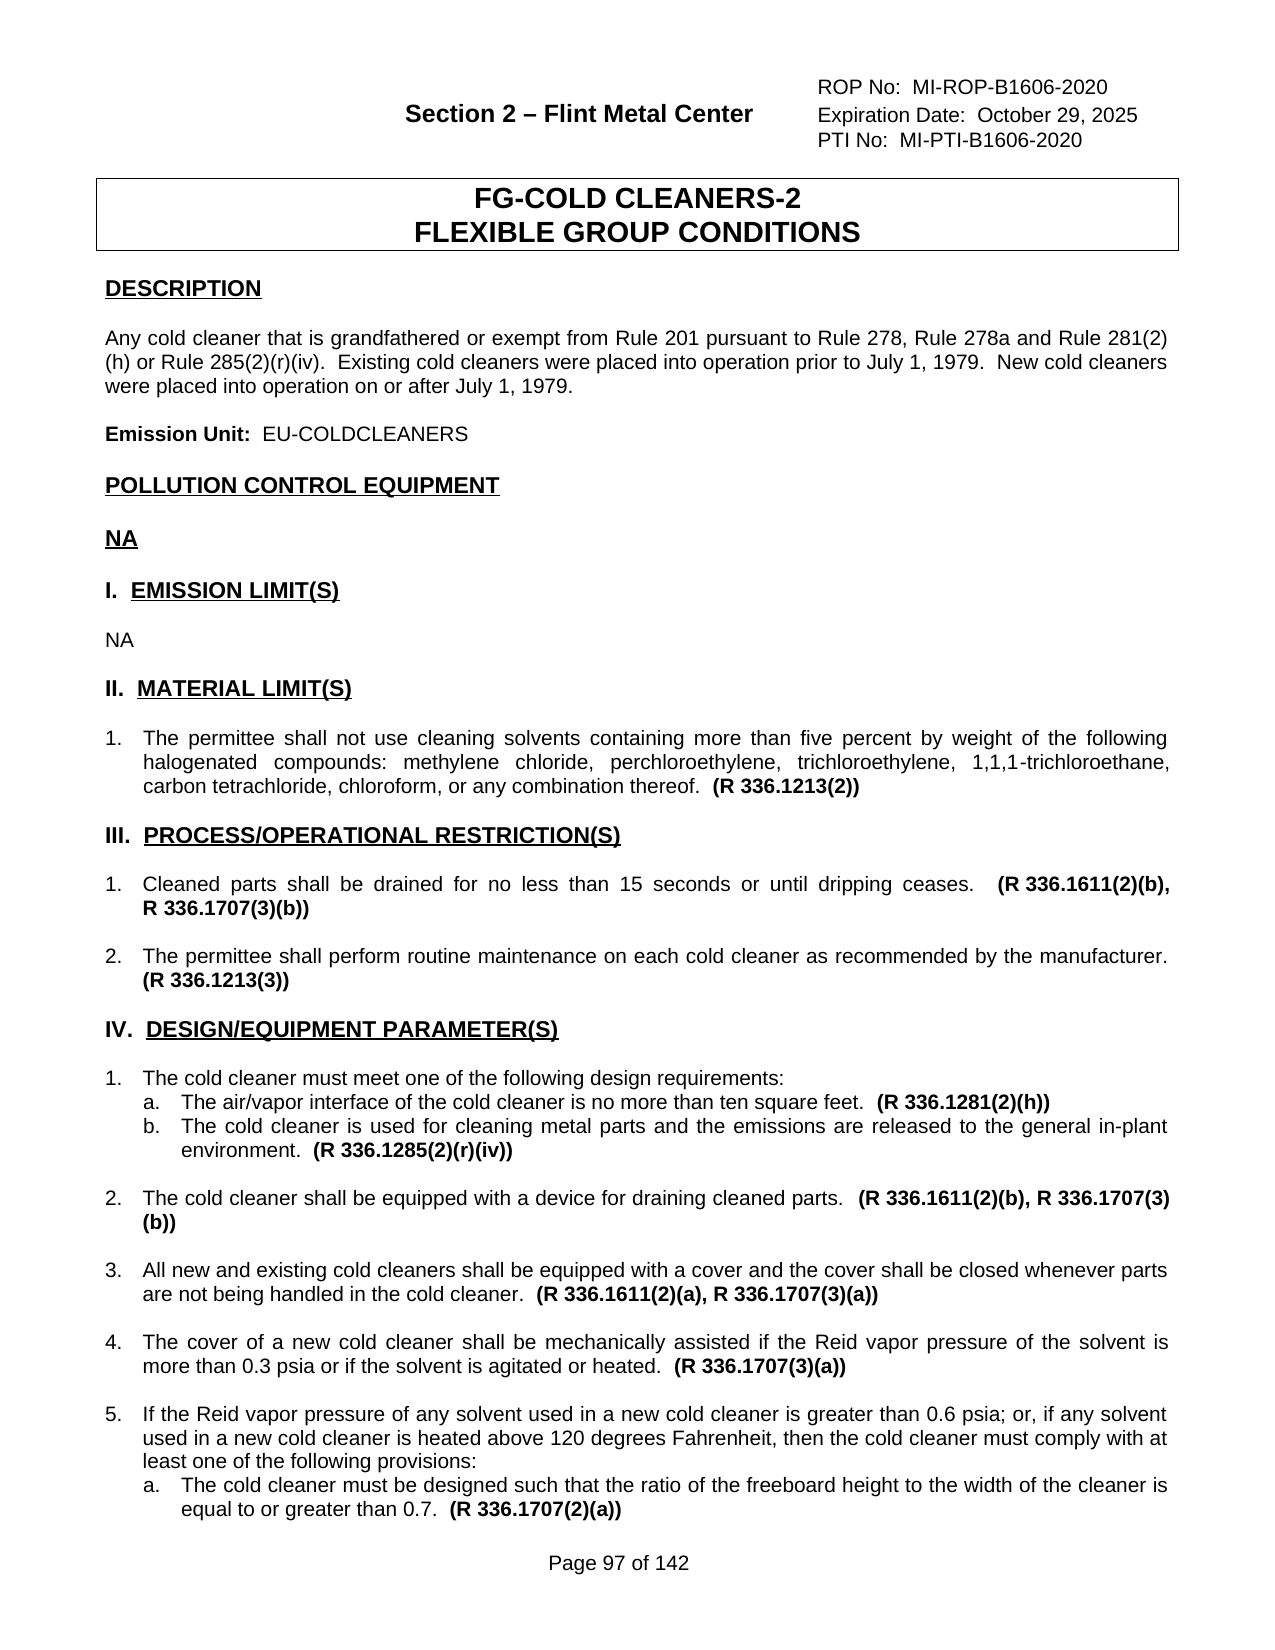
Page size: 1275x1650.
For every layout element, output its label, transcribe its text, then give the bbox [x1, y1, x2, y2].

text a. The cold cleaner must be designed such that the ratio of the freeboard height to the width of the cleaner is equal to or greater than 0.7. (R 336.1707(2)(a)) [143, 1473, 1170, 1521]
text 2. The permittee shall perform routine maintenance on each cold cleaner as recommended by the manufacturer. (R 336.1213(3)) [105, 944, 1170, 992]
text Any cold cleaner that is grandfathered or exempt from Rule 201 pursuant to Rule 278, Rule 278a and Rule 281(2)(h) or Rule 285(2)(r)(iv). Existing cold cleaners were placed into operation prior to July 1, 1979. New cold cleaners were placed into operation on or after July 1, 1979. [105, 326, 1170, 397]
text 2. The cold cleaner shall be equipped with a device for draining cleaned parts. (R 336.1611(2)(b), R 336.1707(3)(b)) [105, 1186, 1170, 1234]
text NA [105, 524, 1170, 551]
text 1. Cleaned parts shall be drained for no less than 15 seconds or until dripping ceases. (R 336.1611(2)(b), R 336.1707(3)(b)) [105, 872, 1170, 920]
text I. EMISSION LIMIT(S) [105, 577, 1170, 603]
text III. PROCESS/OPERATIONAL RESTRICTION(S) [105, 822, 1170, 848]
text DESCRIPTION [105, 275, 1170, 302]
text 5. If the Reid vapor pressure of any solvent used in a new cold cleaner is greater than 0.6 psia; or, if any solvent used in a new cold cleaner is heated above 120 degrees Fahrenheit, then the cold cleaner must comply with at least one of the following provisions: [105, 1401, 1170, 1473]
text b. The cold cleaner is used for cleaning metal parts and the emissions are released to the general in-plant environment. (R 336.1285(2)(r)(iv)) [143, 1114, 1170, 1162]
text FLEXIBLE GROUP CONDITIONS [97, 212, 1178, 250]
text Emission Unit: EU-COLDCLEANERS [105, 421, 1170, 445]
text 1. The permittee shall not use cleaning solvents containing more than five percent by weight of the following halogenated compounds: methylene chloride, perchloroethylene, trichloroethylene, 1,1,1-trichloroethane, carbon tetrachloride, chloroform, or any combination thereof. (R 336.1213(2)) [105, 726, 1170, 798]
text a. The air/vapor interface of the cold cleaner is no more than ten square feet. (R 336.1281(2)(h)) [143, 1090, 1170, 1114]
subtitle FG-COLD CLEANERS-2 [97, 179, 1178, 212]
text 4. The cover of a new cold cleaner shall be mechanically assisted if the Reid vapor pressure of the solvent is more than 0.3 psia or if the solvent is agitated or heated. (R 336.1707(3)(a)) [105, 1329, 1170, 1377]
text POLLUTION CONTROL EQUIPMENT [105, 472, 1170, 498]
text IV. DESIGN/EQUIPMENT PARAMETER(S) [105, 1016, 1170, 1042]
text 1. The cold cleaner must meet one of the following design requirements: [105, 1066, 1170, 1090]
text 3. All new and existing cold cleaners shall be equipped with a cover and the cover shall be closed whenever parts are not being handled in the cold cleaner. (R 336.1611(2)(a), R 336.1707(3)(a)) [105, 1258, 1170, 1306]
text II. MATERIAL LIMIT(S) [105, 675, 1170, 702]
text NA [105, 627, 1170, 651]
